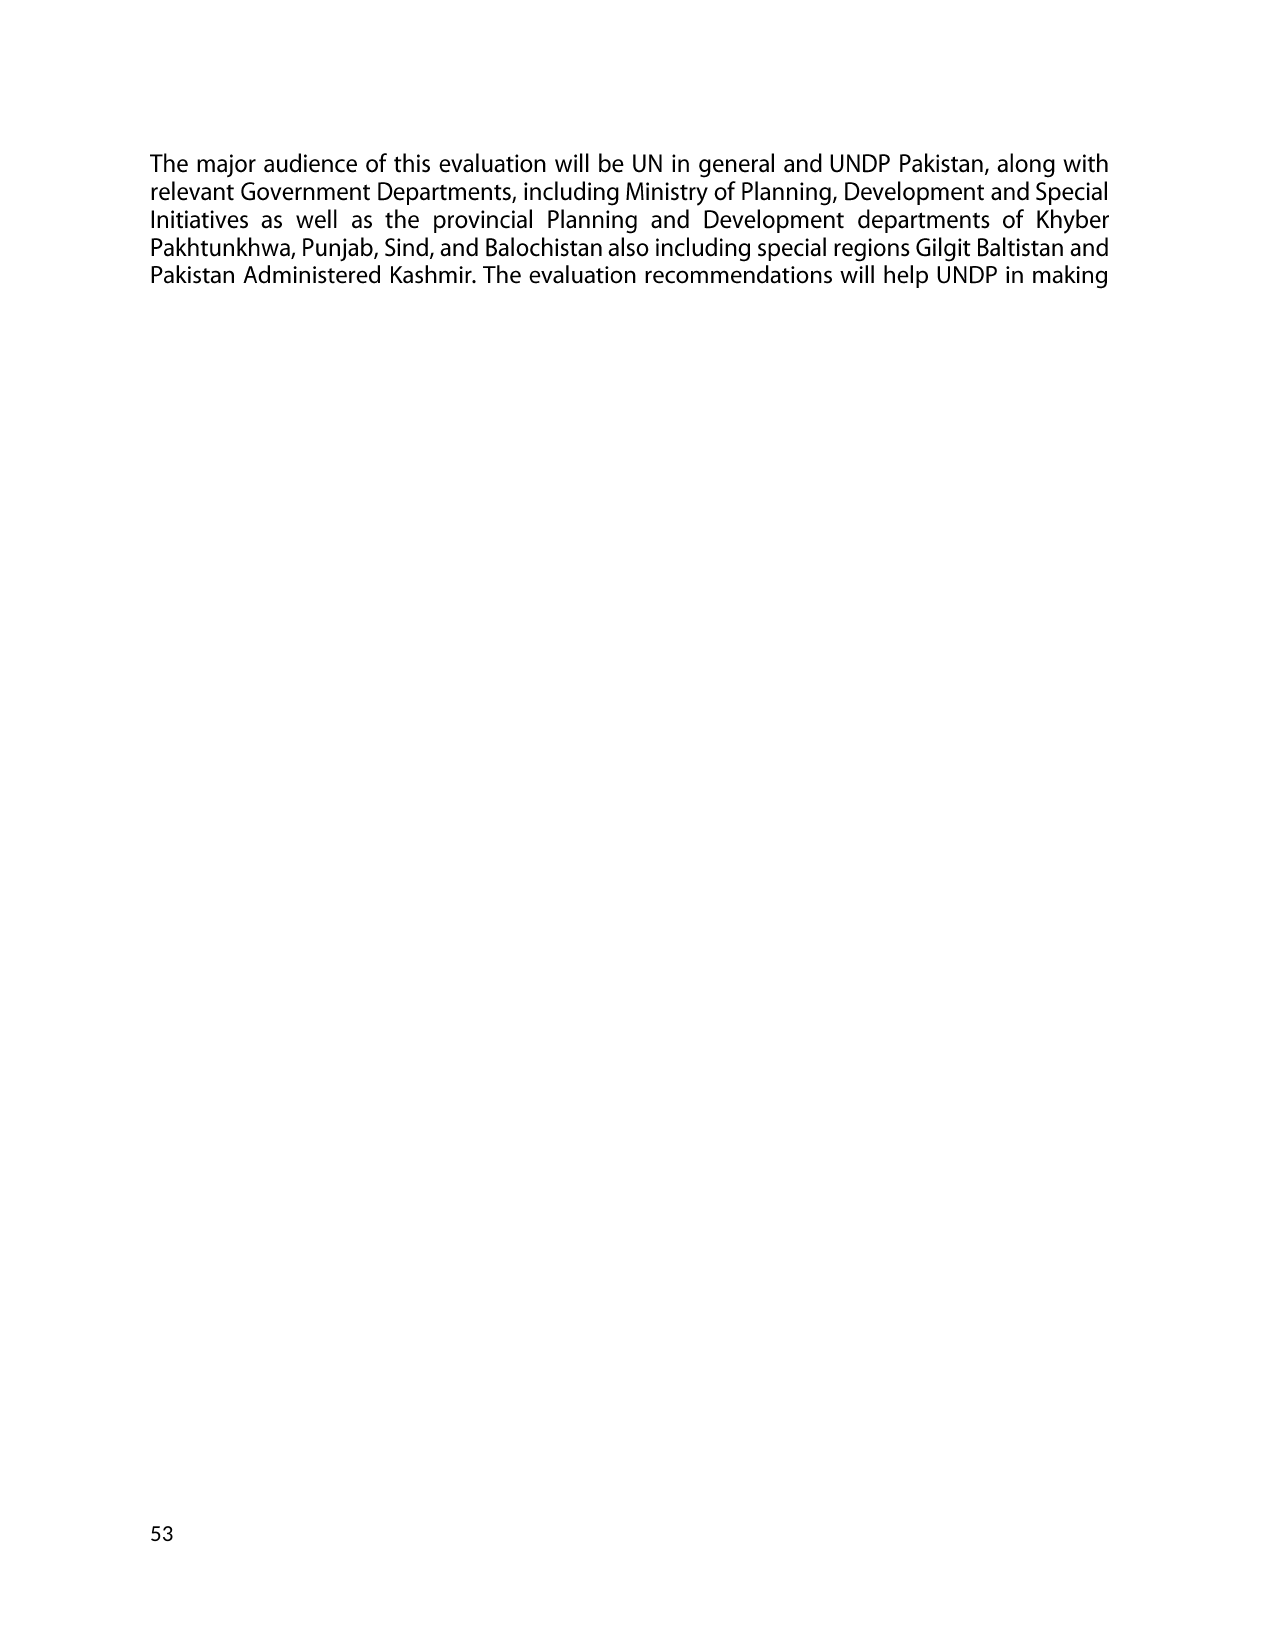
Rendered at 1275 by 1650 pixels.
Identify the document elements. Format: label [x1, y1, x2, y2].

picture [150, 149, 1126, 289]
